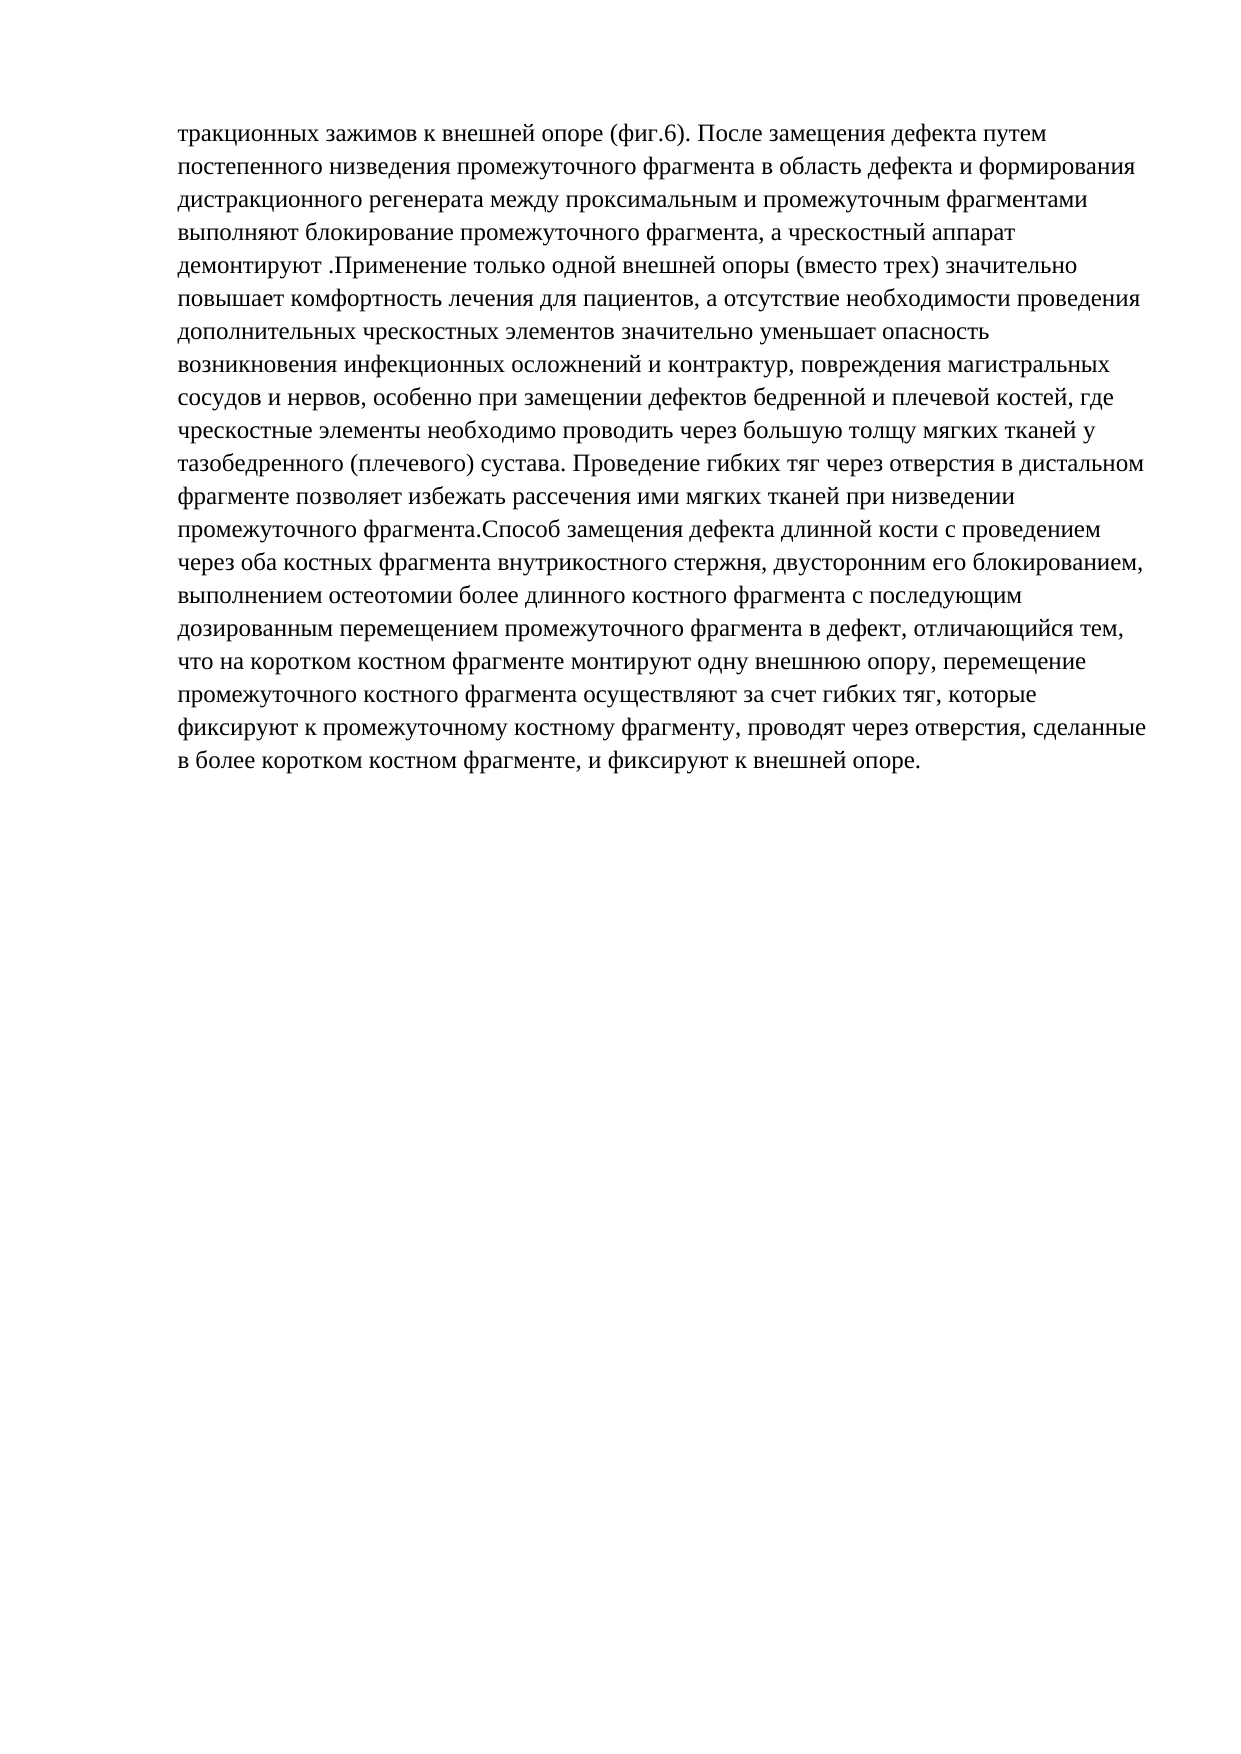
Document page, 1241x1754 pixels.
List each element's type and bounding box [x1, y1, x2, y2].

text [177, 118, 1152, 774]
